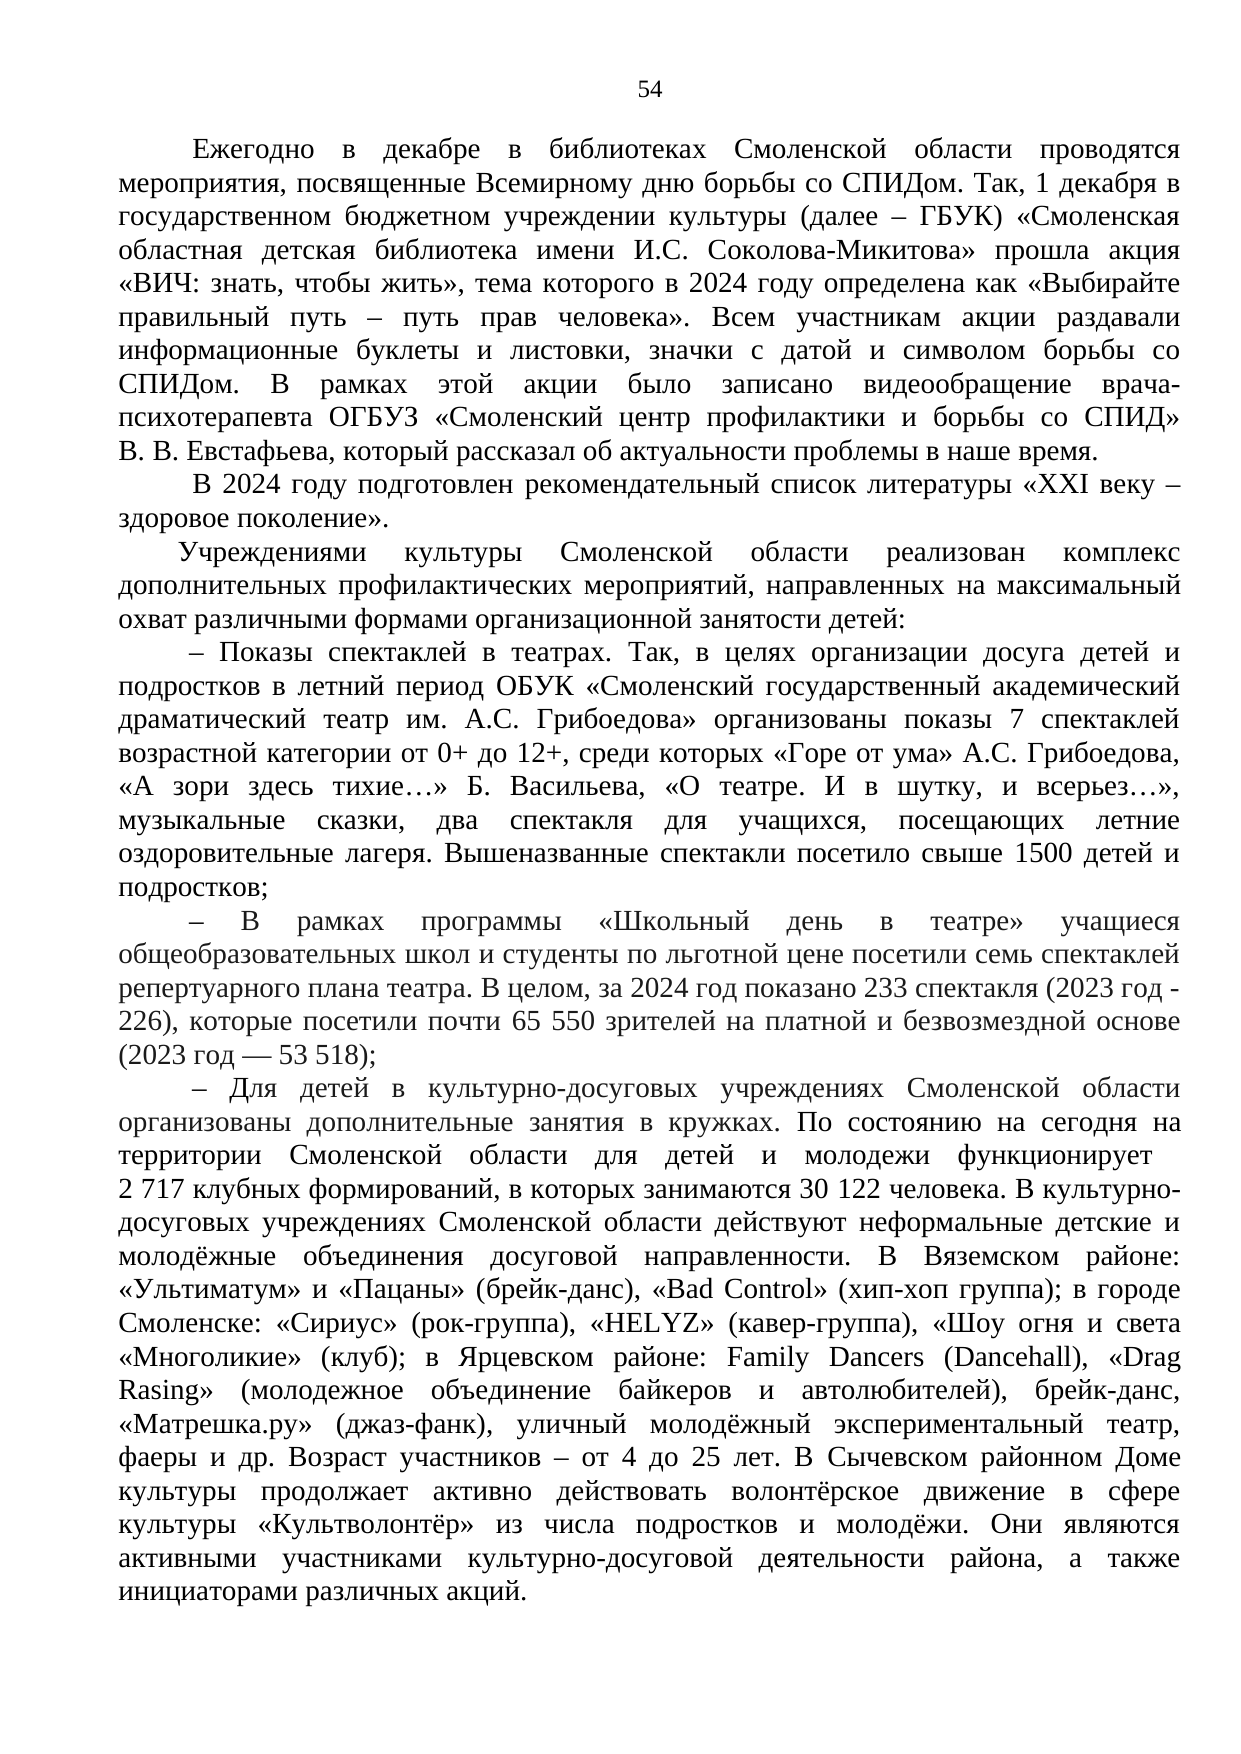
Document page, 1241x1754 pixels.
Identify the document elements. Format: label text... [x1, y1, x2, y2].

text В 2024 году подготовлен рекомендательный список литературы «XXI веку – здоровое поколение». [118, 467, 1181, 534]
text Учреждениями культуры Смоленской области реализован комплекс дополнительных профилактических мероприятий, направленных на максимальный охват различными формами организационной занятости детей: [118, 534, 1181, 634]
text – Для детей в культурно-досуговых учреждениях Смоленской области организованы дополнительные занятия в кружках. По состоянию на сегодня на территории Смоленской области для детей и молодежи функционирует 2 717 клубных формирований, в которых занимаются 30 122 человека. В культурно-досуговых учреждениях Смоленской области действуют неформальные детские и молодёжные объединения досуговой направленности. В Вяземском районе: «Ультиматум» и «Пацаны» (брейк-данс), «Ваd Control» (хип-хоп группа); в городе Смоленске: «Сириус» (рок-группа), «HELYZ» (кавер-группа), «Шоу огня и света «Многоликие» (клуб); в Ярцевском районе: Family Dancers (Dancehall), «Drag Rasing» (молодежное объединение байкеров и автолюбителей), брейк-данс, «Матрешка.ру» (джаз-фанк), уличный молодёжный экспериментальный театр, фаеры и др. Возраст участников – от 4 до 25 лет. В Сычевском районном Доме культуры продолжает активно действовать волонтёрское движение в сфере культуры «Культволонтёр» из числа подростков и молодёжи. Они являются активными участниками культурно-досуговой деятельности района, а также инициаторами различных акций. [118, 1070, 1181, 1607]
text Ежегодно в декабре в библиотеках Смоленской области проводятся мероприятия, посвященные Всемирному дню борьбы со СПИДом. Так, 1 декабря в государственном бюджетном учреждении культуры (далее – ГБУК) «Смоленская областная детская библиотека имени И.С. Соколова-Микитова» прошла акция «ВИЧ: знать, чтобы жить», тема которого в 2024 году определена как «Выбирайте правильный путь – путь прав человека». Всем участникам акции раздавали информационные буклеты и листовки, значки с датой и символом борьбы со СПИДом. В рамках этой акции было записано видеообращение врача-психотерапевта ОГБУЗ «Смоленский центр профилактики и борьбы со СПИД» В. В. Евстафьева, который рассказал об актуальности проблемы в наше время. [118, 131, 1181, 467]
text – Показы спектаклей в театрах. Так, в целях организации досуга детей и подростков в летний период ОБУК «Смоленский государственный академический драматический театр им. А.С. Грибоедова» организованы показы 7 спектаклей возрастной категории от 0+ до 12+, среди которых «Горе от ума» А.С. Грибоедова, «А зори здесь тихие…» Б. Васильева, «О театре. И в шутку, и всерьез…», музыкальные сказки, два спектакля для учащихся, посещающих летние оздоровительные лагеря. Вышеназванные спектакли посетило свыше 1500 детей и подростков; [118, 634, 1181, 903]
text – В рамках программы «Школьный день в театре» учащиеся общеобразовательных школ и студенты по льготной цене посетили семь спектаклей репертуарного плана театра. В целом, за 2024 год показано 233 спектакля (2023 год - 226), которые посетили почти 65 550 зрителей на платной и безвозмездной основе (2023 год — 53 518); [118, 903, 1181, 1070]
